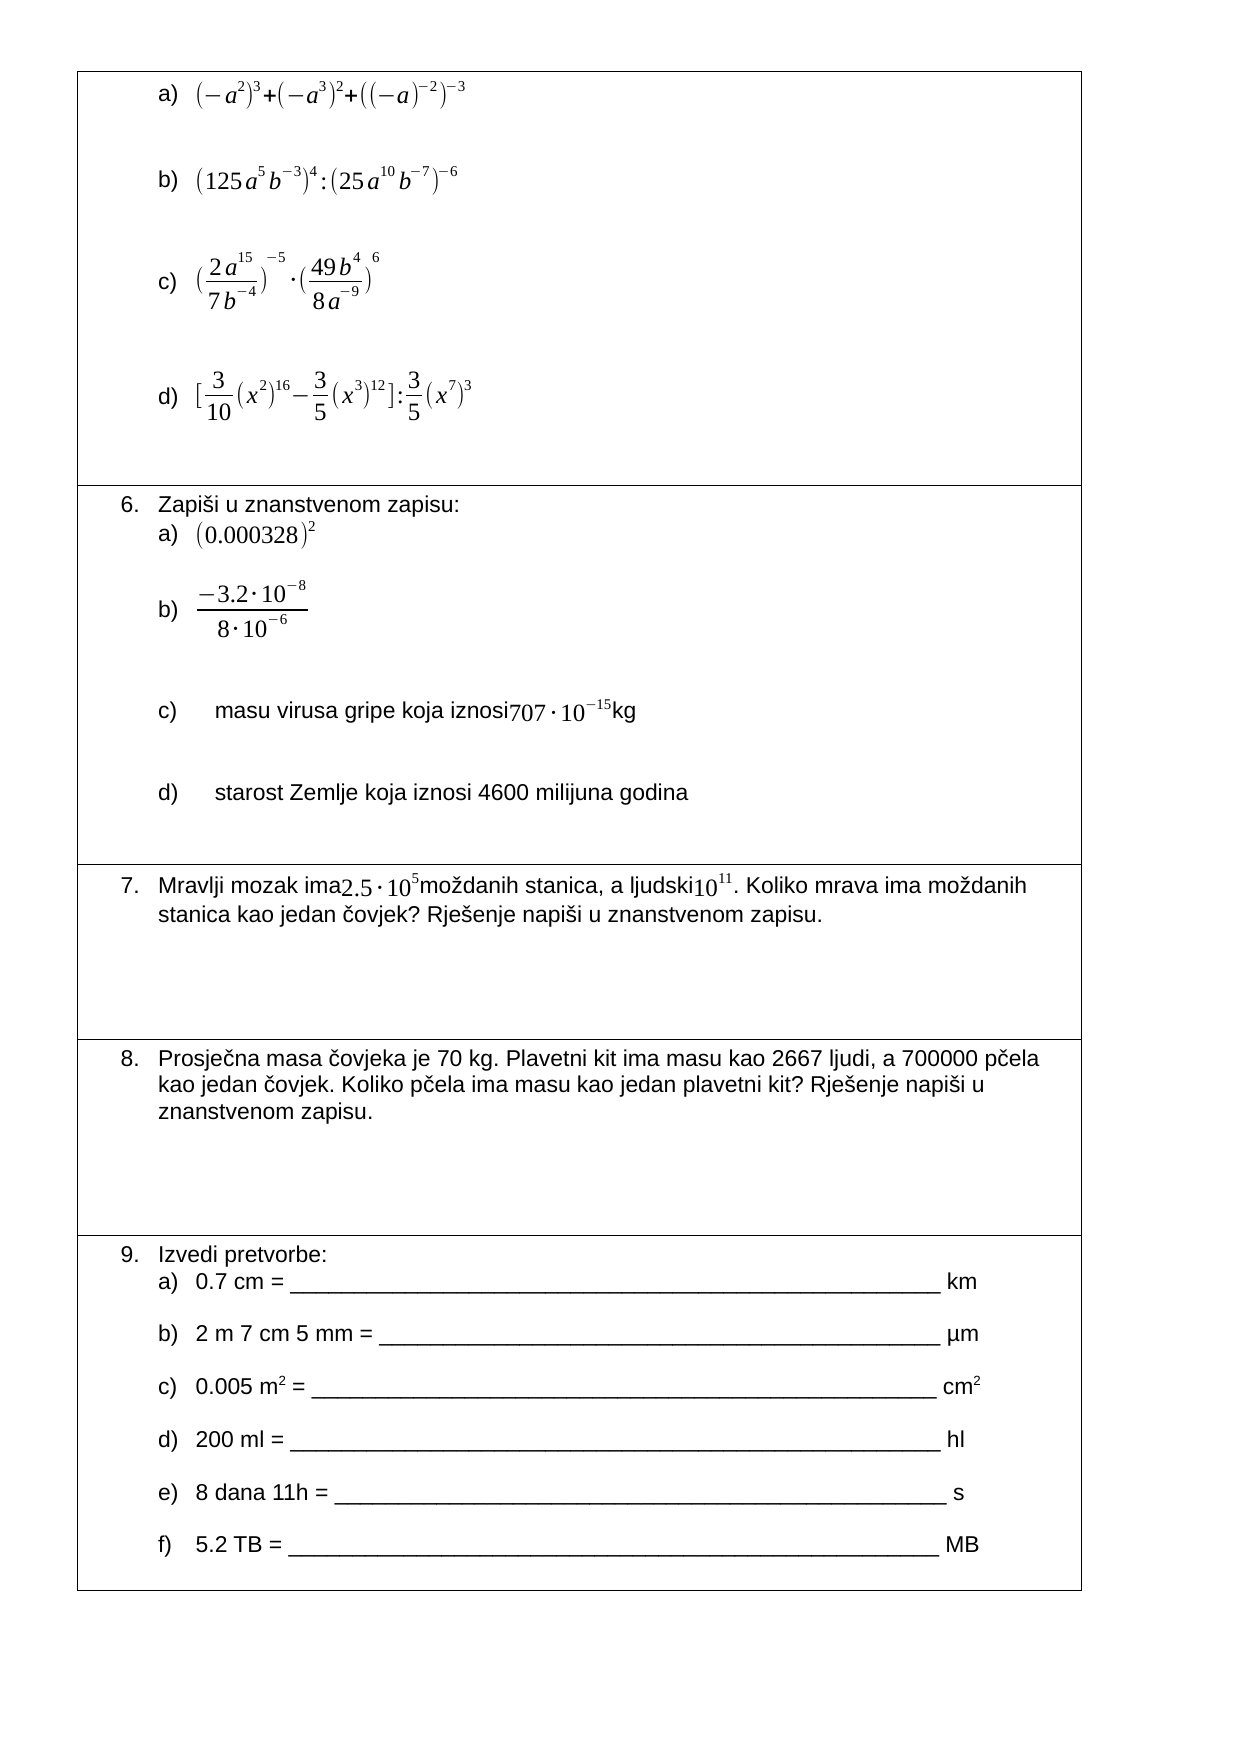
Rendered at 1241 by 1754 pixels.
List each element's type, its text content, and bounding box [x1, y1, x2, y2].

table_cell Pojednostavni: [78, 72, 1081, 484]
table_cell Prosječna masa čovjeka je 70 kg. Plavetni kit ima masu kao 2667 ljudi, a 700000 pčela kao jedan čovjek. Koliko pčela ima masu kao jedan plavetni kit? Rješenje napiši u znanstvenom zapisu. [78, 1040, 1081, 1235]
table_cell Izvedi pretvorbe: 0.7 cm = ___________________________________________________ km 2 m 7 cm 5 mm = ____________________________________________ µm 0.005 m2 = _________________________________________________ cm2 200 ml = ___________________________________________________ hl 8 dana 11h = ________________________________________________ s 5.2 TB = ___________________________________________________ MB [78, 1236, 1081, 1590]
table_cell Mravlji mozak imamoždanih stanica, a ljudski. Koliko mrava ima moždanih stanica kao jedan čovjek? Rješenje napiši u znanstvenom zapisu. [78, 865, 1081, 1039]
table_cell Zapiši u znanstvenom zapisu: masu virusa gripe koja iznosikg starost Zemlje koja iznosi 4600 milijuna godina [78, 486, 1081, 864]
